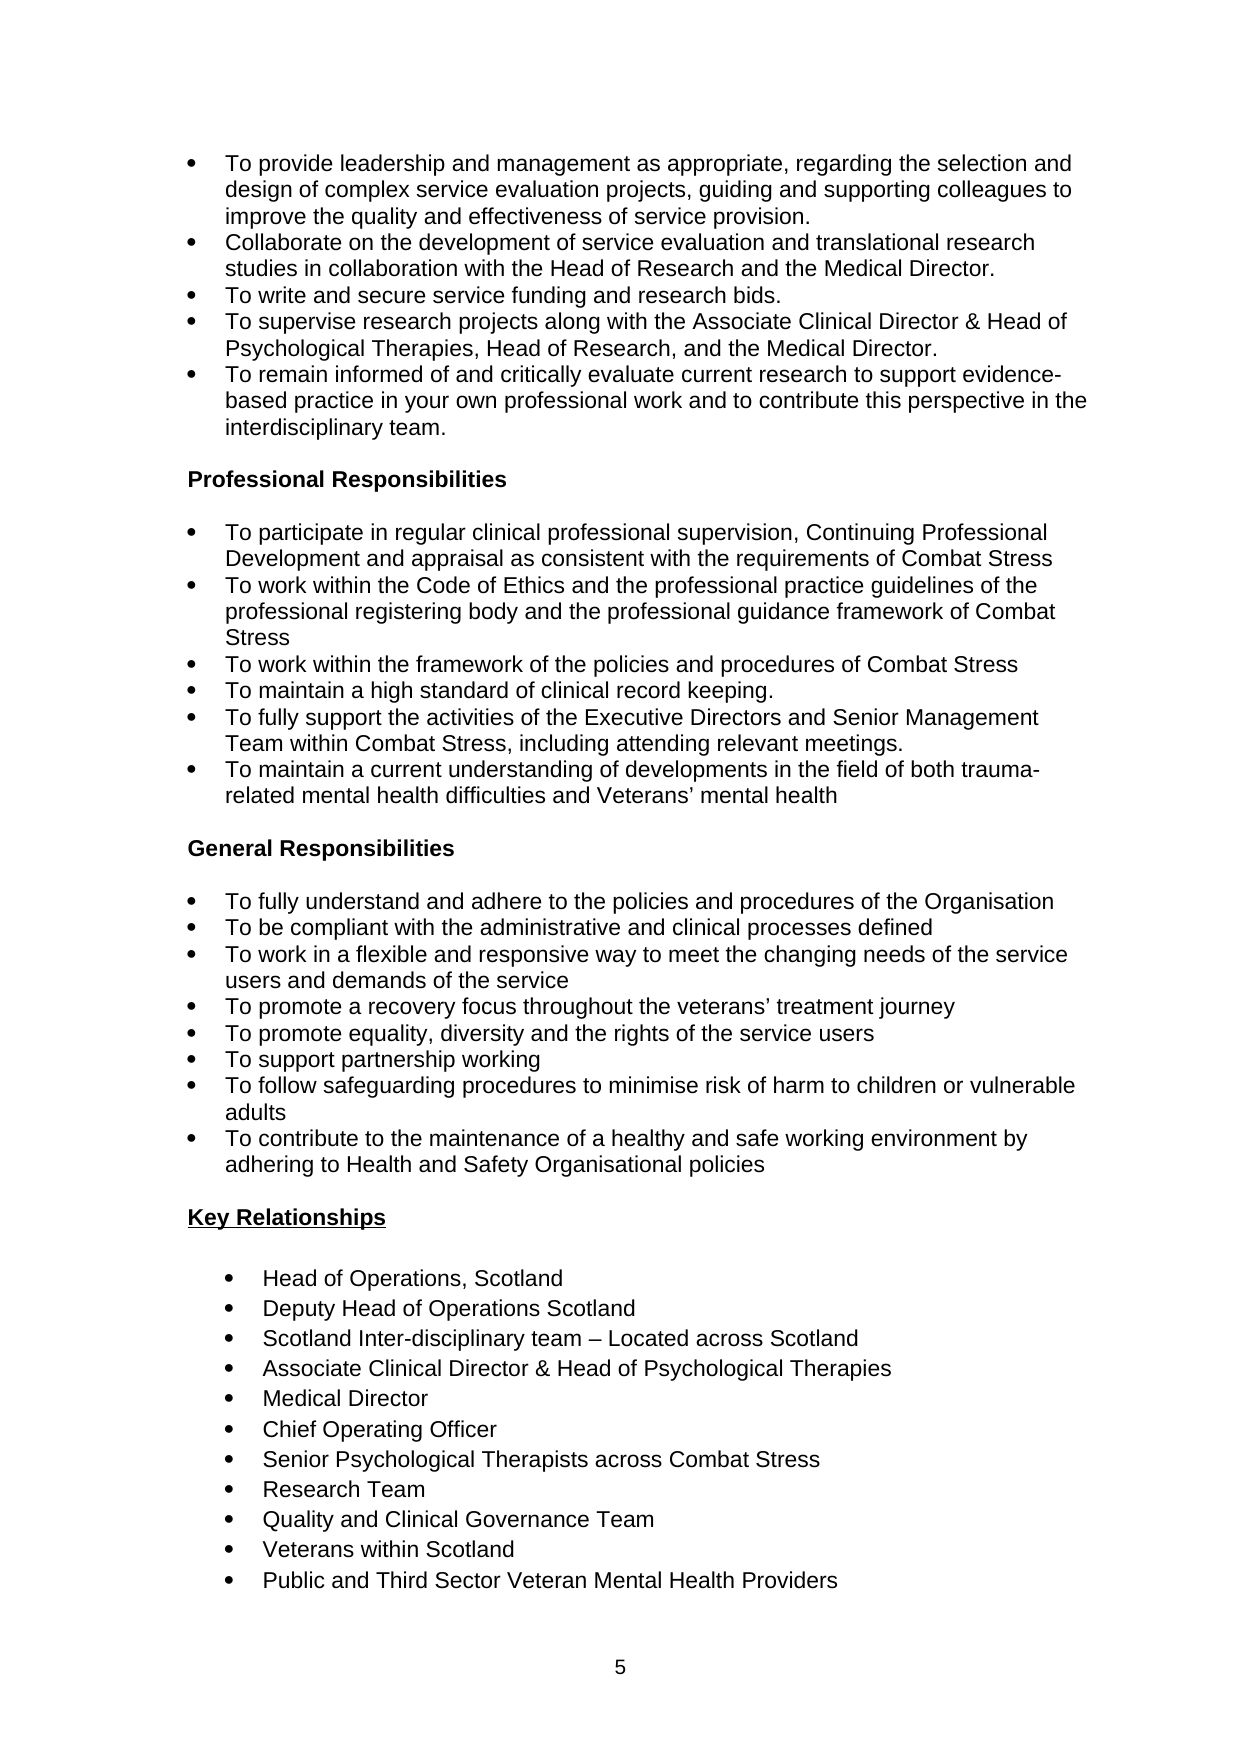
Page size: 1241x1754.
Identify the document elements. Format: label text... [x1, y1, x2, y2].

list Scotland Inter-disciplinary team – Located across Scotland [225, 1325, 1090, 1351]
text General Responsibilities [150, 835, 1090, 862]
list To fully understand and adhere to the policies and procedures of the Organisation [187, 888, 1090, 914]
text Key Relationships [187, 1204, 1090, 1231]
list Associate Clinical Director & Head of Psychological Therapies [225, 1355, 1090, 1382]
list To support partnership working [187, 1046, 1090, 1072]
list Head of Operations, Scotland [225, 1264, 1090, 1291]
list To write and secure service funding and research bids. [187, 282, 1090, 308]
list To promote a recovery focus throughout the veterans’ treatment journey [187, 993, 1090, 1020]
list To be compliant with the administrative and clinical processes defined [187, 914, 1090, 941]
list Senior Psychological Therapists across Combat Stress [225, 1446, 1090, 1472]
list To work in a flexible and responsive way to meet the changing needs of the service users and demands of the service [187, 941, 1090, 993]
list Quality and Clinical Governance Team [225, 1506, 1090, 1533]
list To maintain a high standard of clinical record keeping. [187, 677, 1090, 703]
list To provide leadership and management as appropriate, regarding the selection and design of complex service evaluation projects, guiding and supporting colleagues to improve the quality and effectiveness of service provision. [187, 150, 1090, 229]
list Public and Third Sector Veteran Mental Health Providers [225, 1567, 1090, 1593]
list To work within the Code of Ethics and the professional practice guidelines of the professional registering body and the professional guidance framework of Combat Stress [187, 572, 1090, 651]
list To work within the framework of the policies and procedures of Combat Stress [187, 651, 1090, 677]
list To supervise research projects along with the Associate Clinical Director & Head of Psychological Therapies, Head of Research, and the Medical Director. [187, 308, 1090, 361]
list Medical Director [225, 1385, 1090, 1412]
list To fully support the activities of the Executive Directors and Senior Management Team within Combat Stress, including attending relevant meetings. [187, 703, 1090, 756]
list To participate in regular clinical professional supervision, Continuing Professional Development and appraisal as consistent with the requirements of Combat Stress [187, 519, 1090, 572]
list Veterans within Scotland [225, 1536, 1090, 1563]
list To remain informed of and critically evaluate current research to support evidence-based practice in your own professional work and to contribute this perspective in the interdisciplinary team. [187, 361, 1090, 440]
list To promote equality, diversity and the rights of the service users [187, 1020, 1090, 1046]
list Chief Operating Officer [225, 1416, 1090, 1442]
list Research Team [225, 1476, 1090, 1502]
list Deputy Head of Operations Scotland [225, 1295, 1090, 1321]
list To contribute to the maintenance of a healthy and safe working environment by adhering to Health and Safety Organisational policies [187, 1125, 1090, 1178]
text Professional Responsibilities [150, 466, 1090, 493]
list To follow safeguarding procedures to minimise risk of harm to children or vulnerable adults [187, 1072, 1090, 1125]
list To maintain a current understanding of developments in the field of both trauma-related mental health difficulties and Veterans’ mental health [187, 756, 1090, 809]
list Collaborate on the development of service evaluation and translational research studies in collaboration with the Head of Research and the Medical Director. [187, 229, 1090, 282]
